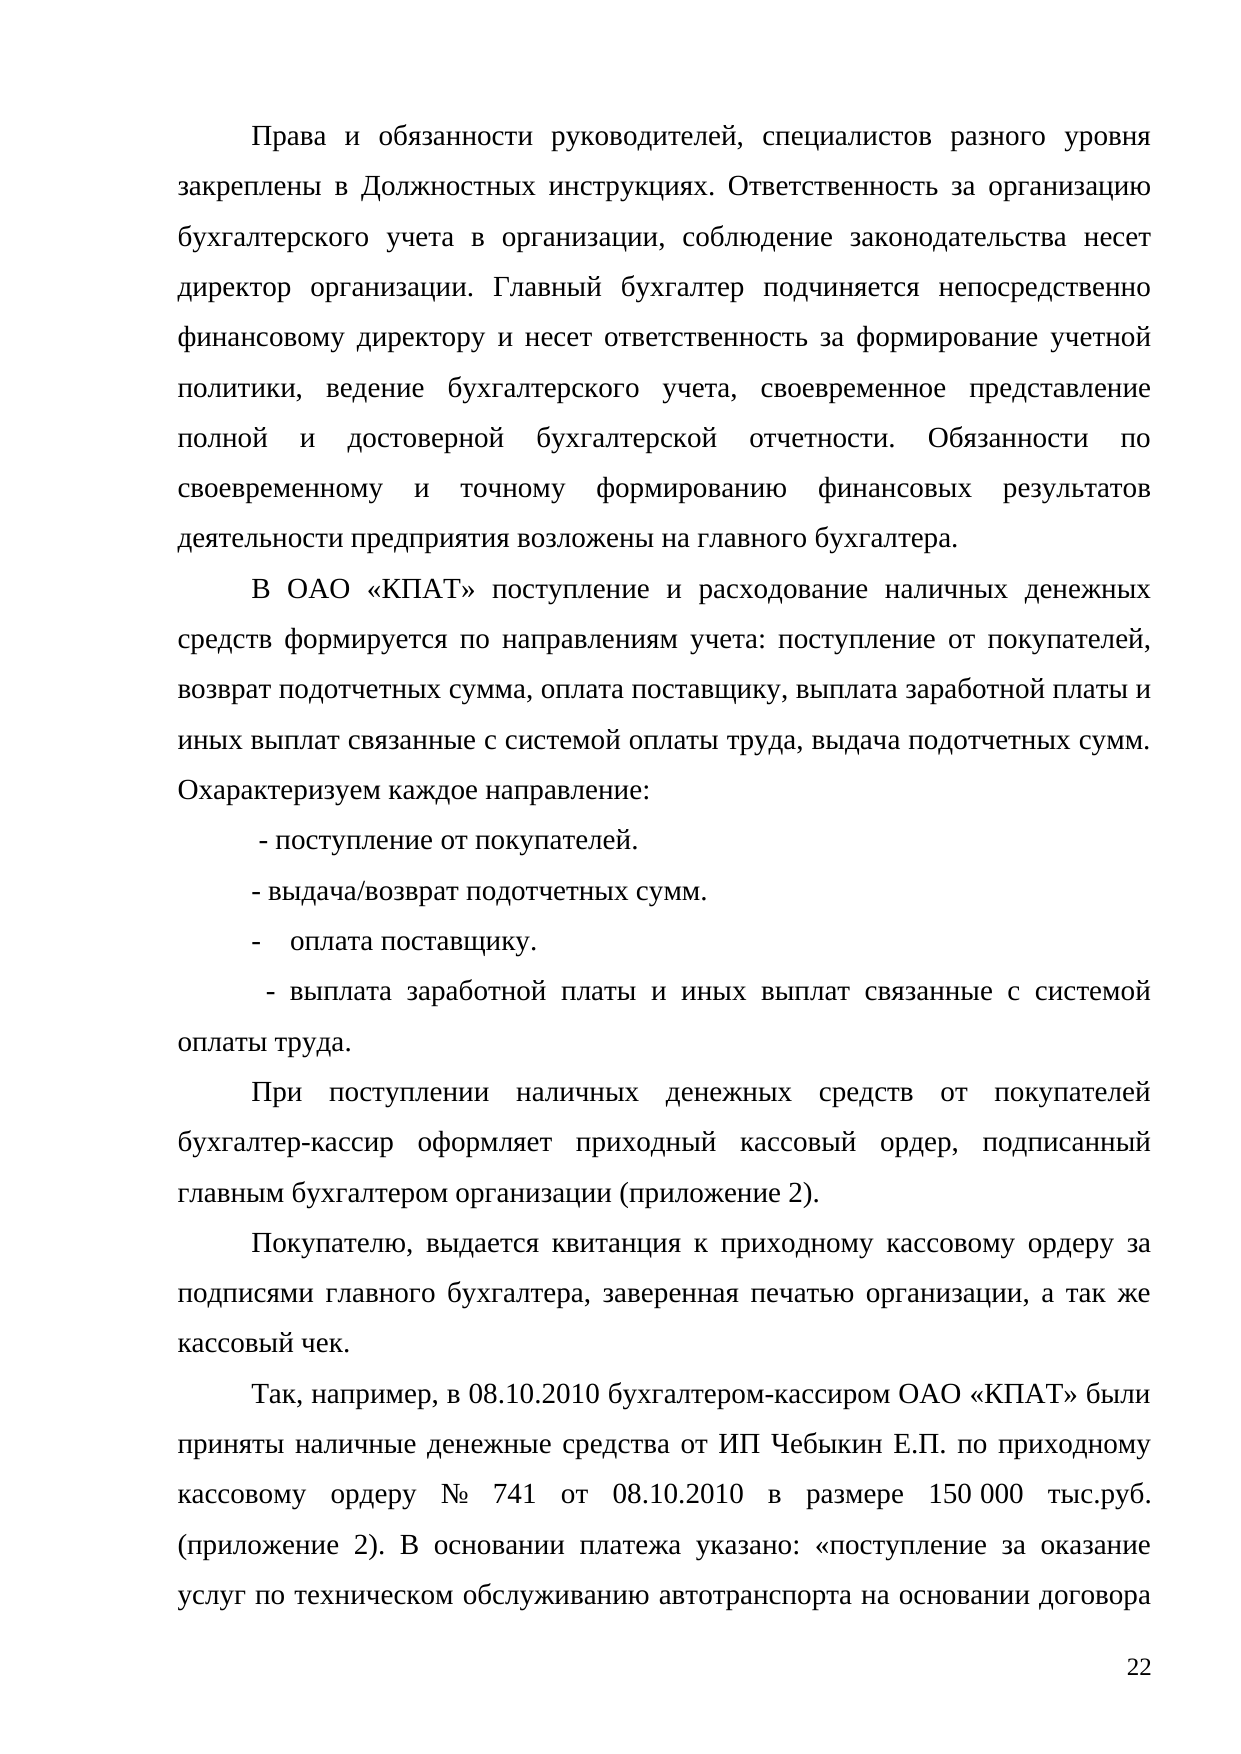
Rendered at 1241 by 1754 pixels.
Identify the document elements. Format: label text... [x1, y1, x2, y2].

text - поступление от покупателей. [177, 822, 1152, 856]
text Покупателю, выдается квитанция к приходному кассовому ордеру за подписями главного бухгалтера, заверенная печатью организации, а так же кассовый чек. [177, 1225, 1152, 1359]
text - выплата заработной платы и иных выплат связанные с системой оплаты труда. [177, 973, 1152, 1057]
text - выдача/возврат подотчетных сумм. [177, 873, 1152, 906]
text В ОАО «КПАТ» поступление и расходование наличных денежных средств формируется по направлениям учета: поступление от покупателей, возврат подотчетных сумма, оплата поставщику, выплата заработной платы и иных выплат связанные с системой оплаты труда, выдача подотчетных сумм. Охарактеризуем каждое направление: [177, 571, 1152, 806]
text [177, 1376, 1152, 1611]
text - оплата поставщику. [177, 923, 1152, 957]
text Права и обязанности руководителей, специалистов разного уровня закреплены в Должностных инструкциях. Ответственность за организацию бухгалтерского учета в организации, соблюдение законодательства несет директор организации. Главный бухгалтер подчиняется непосредственно финансовому директору и несет ответственность за формирование учетной политики, ведение бухгалтерского учета, своевременное представление полной и достоверной бухгалтерской отчетности. Обязанности по своевременному и точному формированию финансовых результатов деятельности предприятия возложены на главного бухгалтера. [177, 118, 1152, 554]
text При поступлении наличных денежных средств от покупателей бухгалтер-кассир оформляет приходный кассовый ордер, подписанный главным бухгалтером организации (приложение 2). [177, 1074, 1152, 1208]
